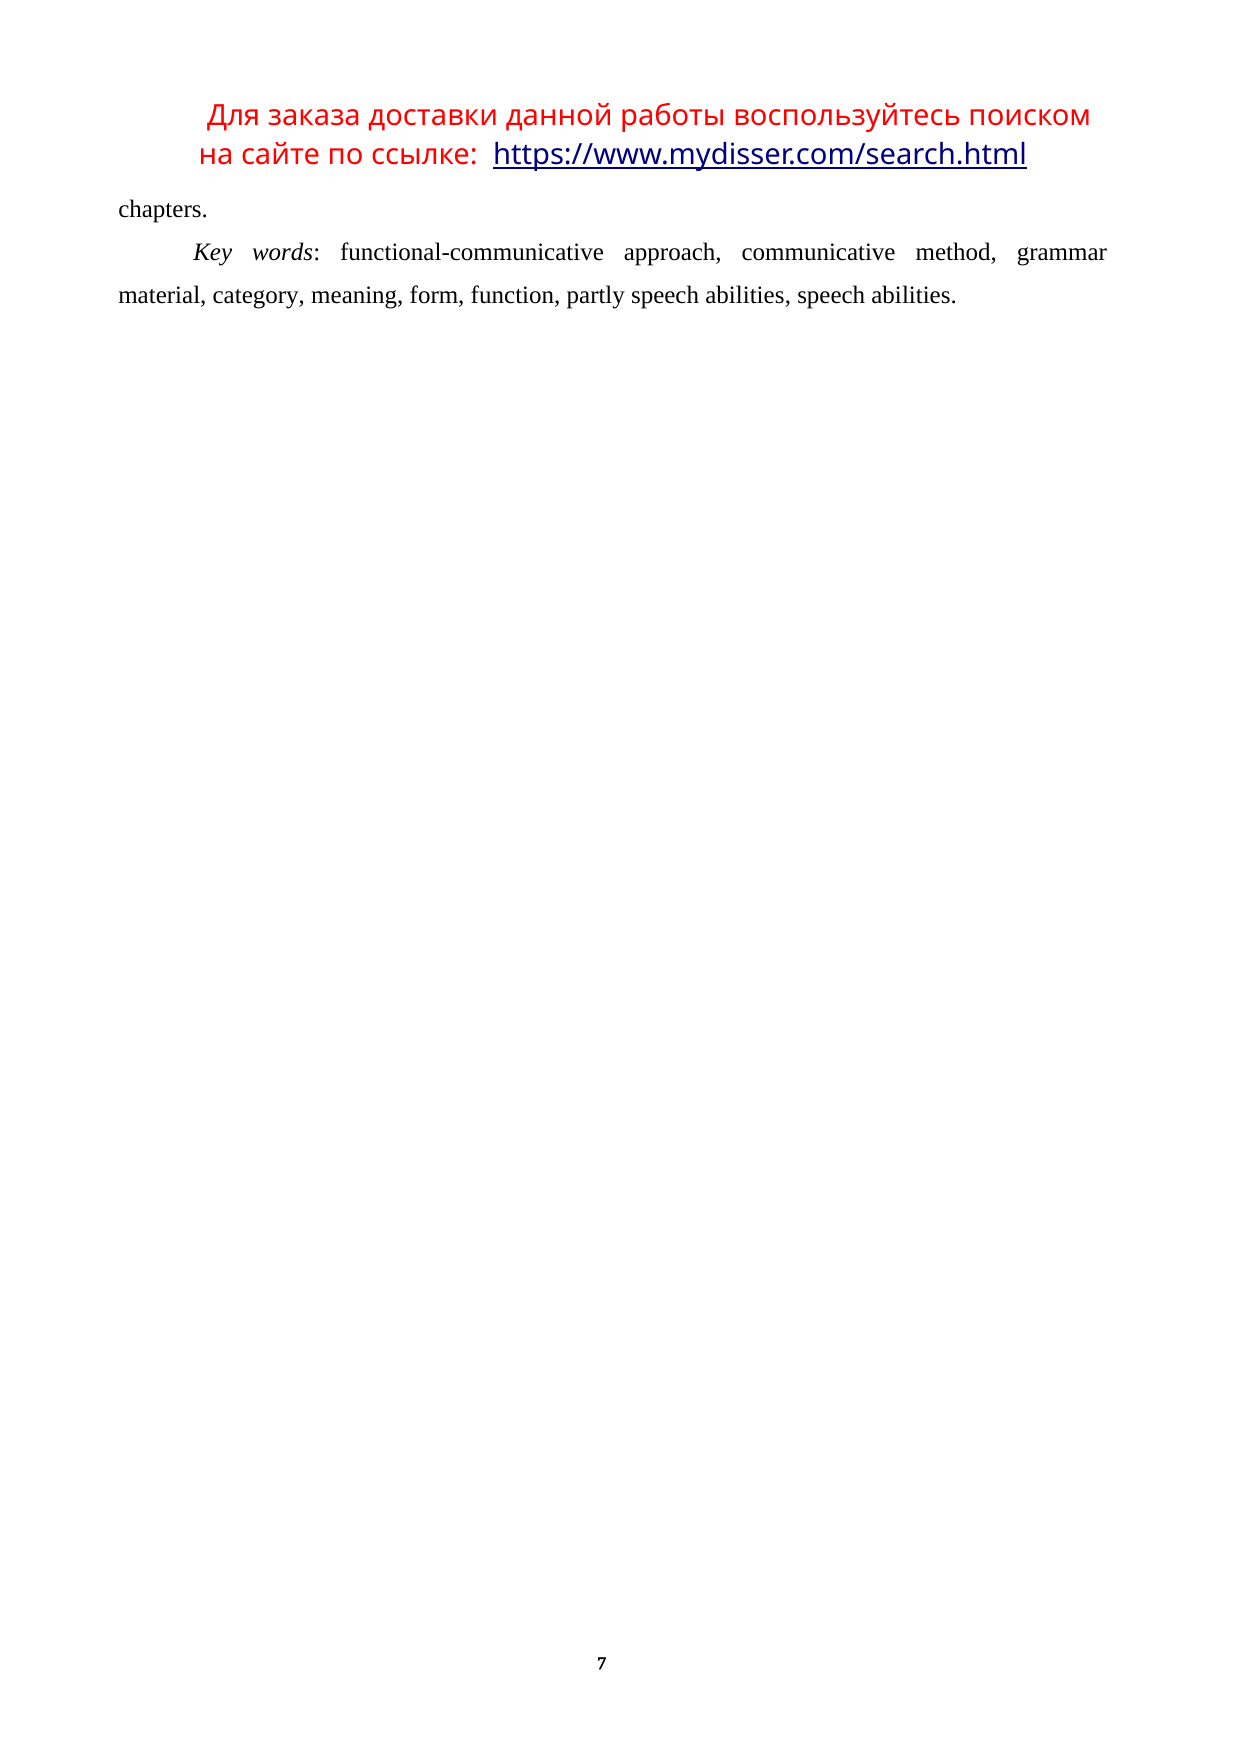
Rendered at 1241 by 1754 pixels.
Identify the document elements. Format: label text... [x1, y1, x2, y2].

text Key words: functional-communicative approach, communicative method, grammar material, category, meaning, form, function, partly speech abilities, speech abilities. [118, 237, 1107, 309]
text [118, 194, 1107, 223]
